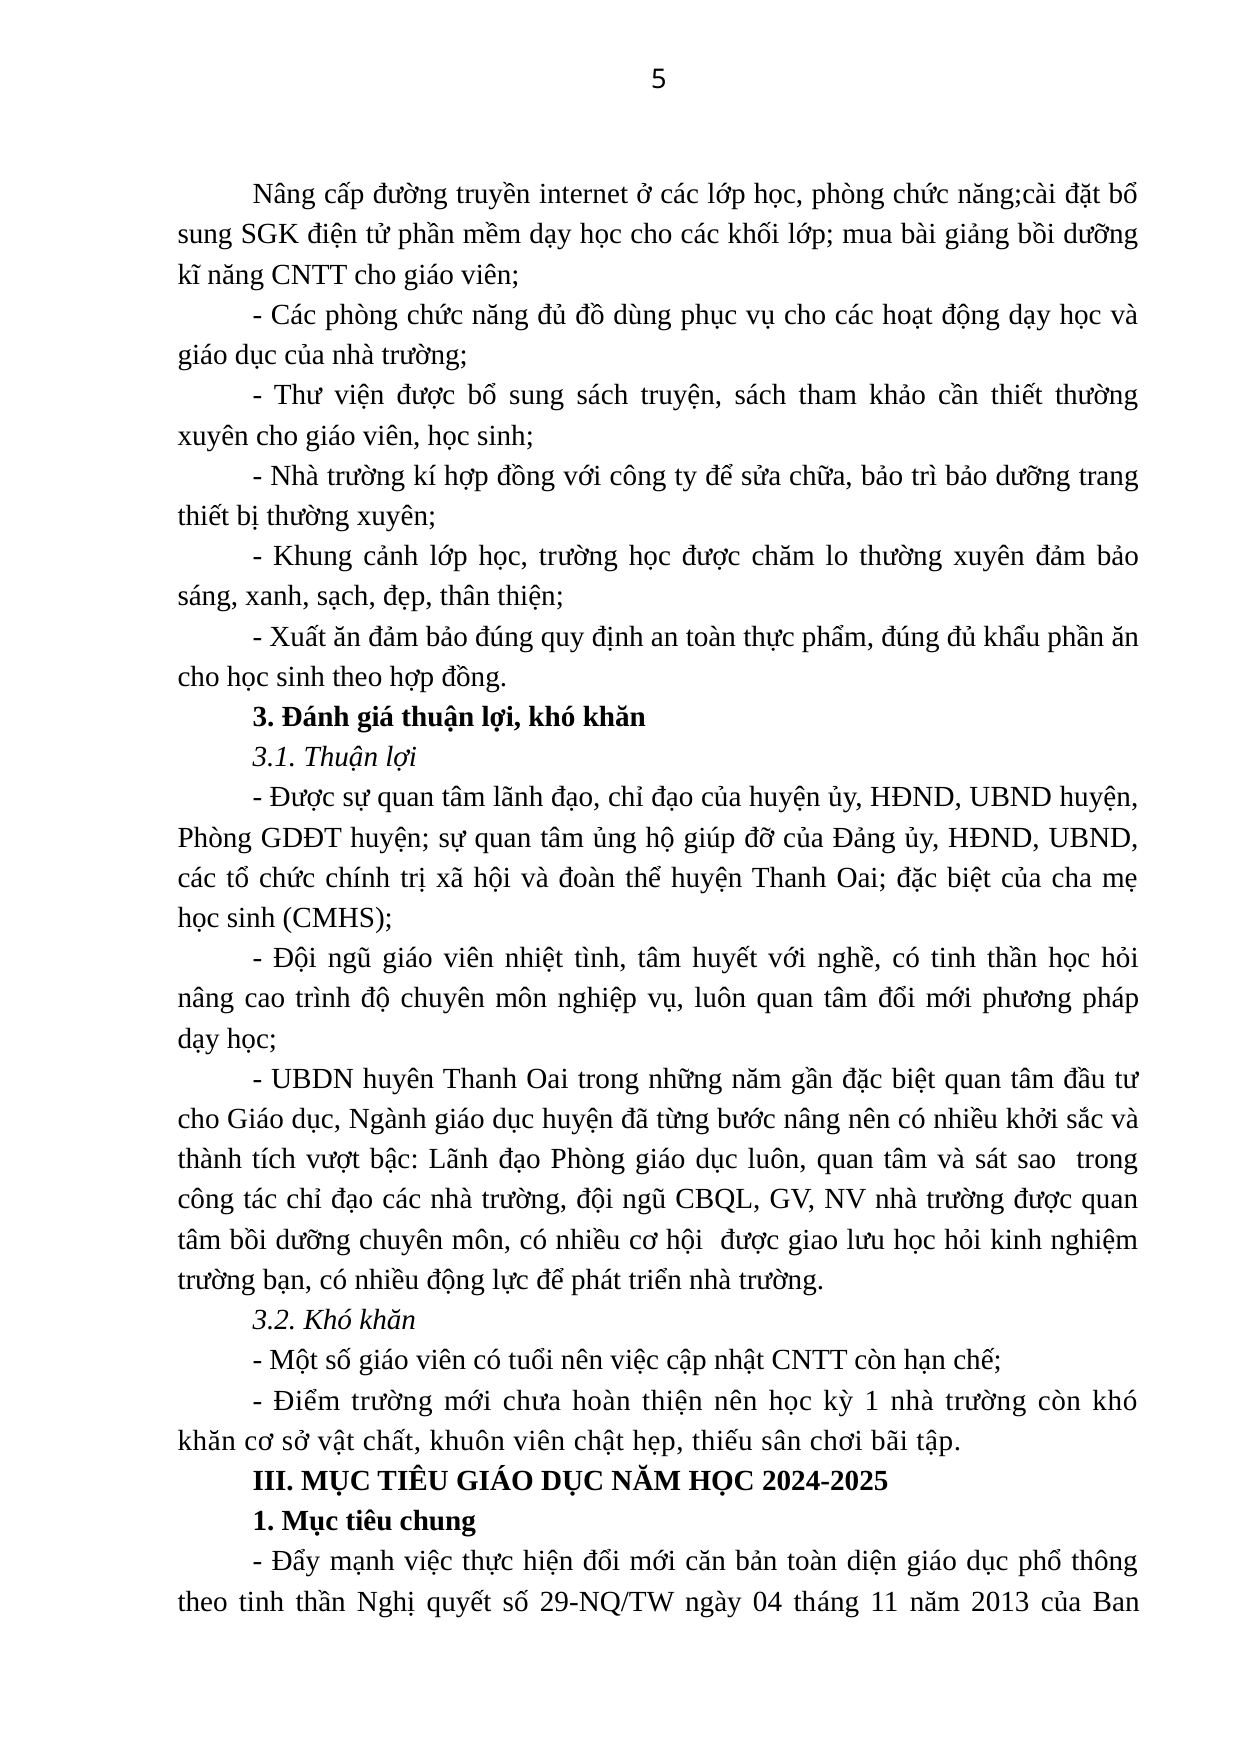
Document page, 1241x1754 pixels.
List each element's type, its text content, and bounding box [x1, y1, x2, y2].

text III. MỤC TIÊU GIÁO DỤC NĂM HỌC 2024-2025 [177, 1463, 1140, 1497]
text - Các phòng chức năng đủ đồ dùng phục vụ cho các hoạt động dạy học và giáo dục của nhà trường; [177, 297, 1140, 371]
text - Một số giáo viên có tuổi nên việc cập nhật CNTT còn hạn chế; [177, 1342, 1140, 1376]
text - Khung cảnh lớp học, trường học được chăm lo thường xuyên đảm bảo sáng, xanh, sạch, đẹp, thân thiện; [177, 538, 1140, 612]
text - Thư viện được bổ sung sách truyện, sách tham khảo cần thiết thường xuyên cho giáo viên, học sinh; [177, 377, 1140, 451]
text - Xuất ăn đảm bảo đúng quy định an toàn thực phẩm, đúng đủ khẩu phần ăn cho học sinh theo hợp đồng. [177, 619, 1140, 692]
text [177, 1543, 1140, 1617]
text Nâng cấp đường truyền internet ở các lớp học, phòng chức năng;cài đặt bổ sung SGK điện tử phần mềm dạy học cho các khối lớp; mua bài giảng bồi dưỡng kĩ năng CNTT cho giáo viên; [177, 176, 1140, 290]
text 3.2. Khó khăn [177, 1302, 1140, 1336]
text - Đội ngũ giáo viên nhiệt tình, tâm huyết với nghề, có tinh thần học hỏi nâng cao trình độ chuyên môn nghiệp vụ, luôn quan tâm đổi mới phương pháp dạy học; [177, 940, 1140, 1054]
text - Được sự quan tâm lãnh đạo, chỉ đạo của huyện ủy, HĐND, UBND huyện, Phòng GDĐT huyện; sự quan tâm ủng hộ giúp đỡ của Đảng ủy, HĐND, UBND, các tổ chức chính trị xã hội và đoàn thể huyện Thanh Oai; đặc biệt của cha mẹ học sinh (CMHS); [177, 779, 1140, 934]
text - Điểm trường mới chưa hoàn thiện nên học kỳ 1 nhà trường còn khó khăn cơ sở vật chất, khuôn viên chật hẹp, thiếu sân chơi bãi tập. [177, 1383, 1140, 1456]
text 3.1. Thuận lợi [177, 739, 1140, 773]
text - Nhà trường kí hợp đồng với công ty để sửa chữa, bảo trì bảo dưỡng trang thiết bị thường xuyên; [177, 458, 1140, 532]
text 3. Đánh giá thuận lợi, khó khăn [177, 699, 1140, 733]
text - UBDN huyên Thanh Oai trong những năm gần đặc biệt quan tâm đầu tư cho Giáo dục, Ngành giáo dục huyện đã từng bước nâng nên có nhiều khởi sắc và thành tích vượt bậc: Lãnh đạo Phòng giáo dục luôn, quan tâm và sát sao trong công tác chỉ đạo các nhà trường, đội ngũ CBQL, GV, NV nhà trường được quan tâm bồi dưỡng chuyên môn, có nhiều cơ hội được giao lưu học hỏi kinh nghiệm trường bạn, có nhiều động lực để phát triển nhà trường. [177, 1061, 1140, 1296]
text 1. Mục tiêu chung [177, 1503, 1140, 1537]
